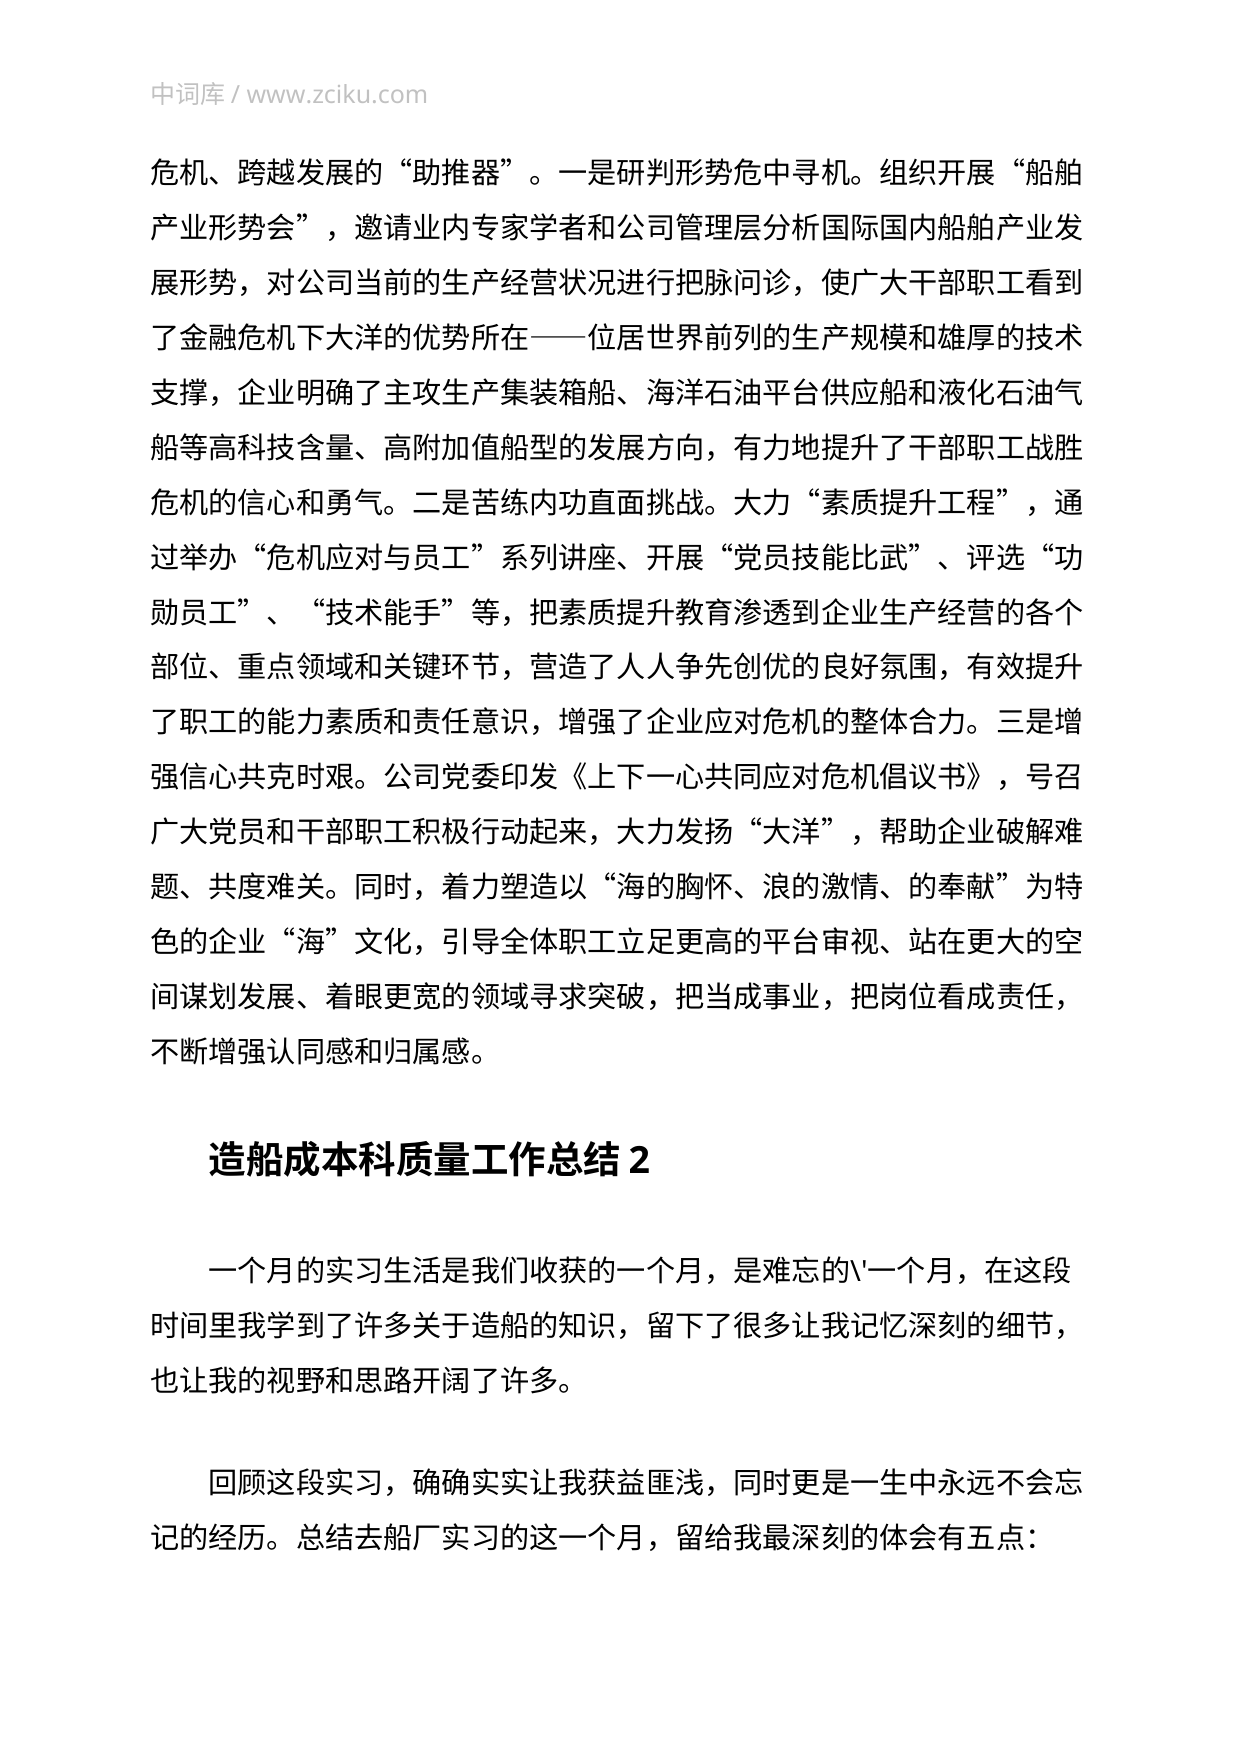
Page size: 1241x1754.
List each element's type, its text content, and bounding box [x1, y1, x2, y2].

text 造船成本科质量工作总结2 [150, 1130, 1090, 1184]
text 回顾这段实习，确确实实让我获益匪浅，同时更是一生中永远不会忘记的经历。总结去船厂实习的这一个月，留给我最深刻的体会有五点： [150, 1459, 1090, 1557]
text 一个月的实习生活是我们收获的一个月，是难忘的\'一个月，在这段时间里我学到了许多关于造船的知识，留下了很多让我记忆深刻的细节，也让我的视野和思路开阔了许多。 [150, 1248, 1090, 1400]
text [150, 150, 1090, 1071]
